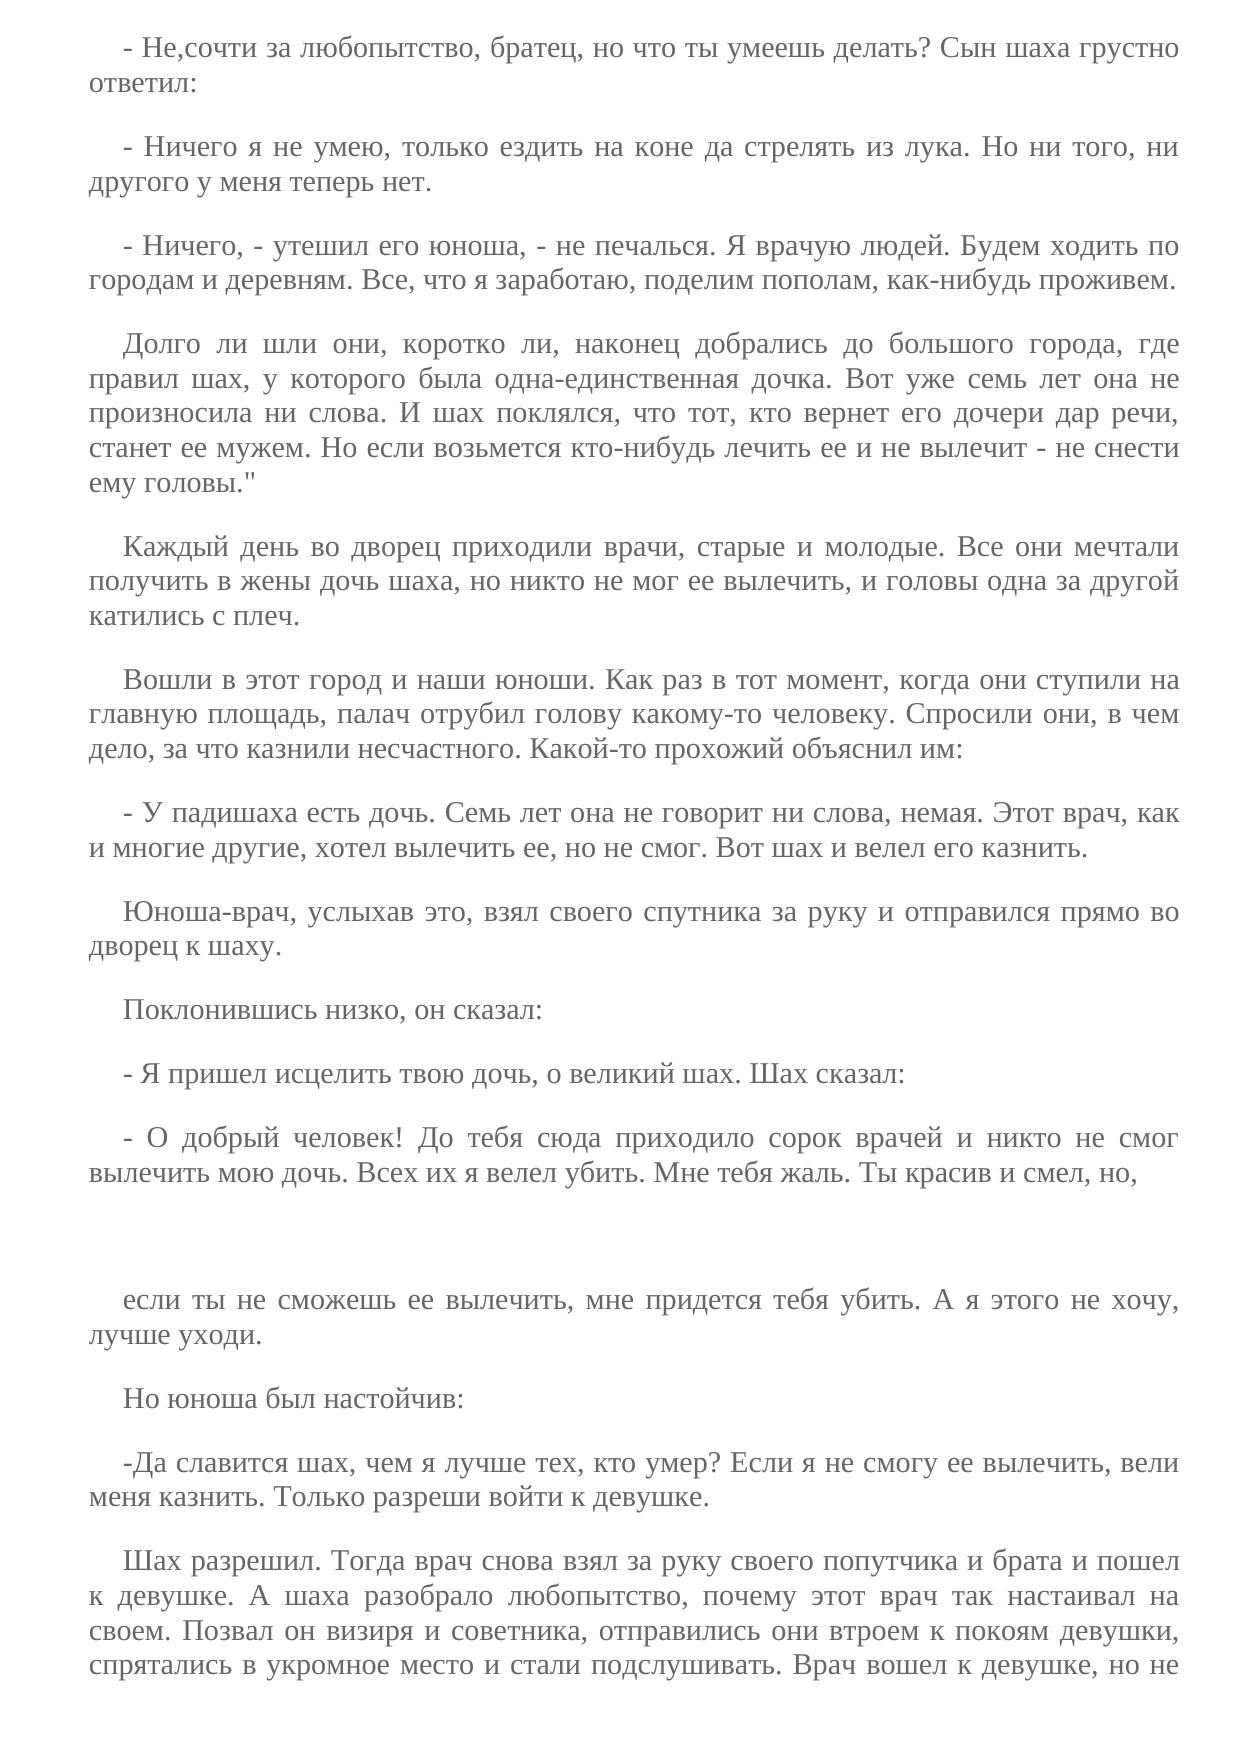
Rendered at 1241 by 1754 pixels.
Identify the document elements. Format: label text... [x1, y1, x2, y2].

text Поклонившись низко, он сказал: [89, 991, 1181, 1026]
text Вошли в этот город и наши юноши. Как раз в тот момент, когда они ступили на главную площадь, палач отрубил голову какому-то человеку. Спросили они, в чем дело, за что казнили несчастного. Какой-то прохожий объяснил им: [89, 661, 1181, 765]
text если ты не сможешь ее вылечить, мне придется тебя убить. А я этого не хочу, лучше уходи. [89, 1281, 1181, 1351]
text Но юноша был настойчив: [89, 1380, 1181, 1415]
text Юноша-врач, услыхав это, взял своего спутника за руку и отправился прямо во дворец к шаху. [89, 893, 1181, 962]
text - Я пришел исцелить твою дочь, о великий шах. Шах сказал: [89, 1055, 1181, 1090]
text - Не,сочти за любопытство, братец, но что ты умеешь делать? Сын шаха грустно ответил: [89, 29, 1181, 99]
text - У падишаха есть дочь. Семь лет она не говорит ни слова, немая. Этот врач, как и многие другие, хотел вылечить ее, но не смог. Вот шах и велел его казнить. [89, 794, 1181, 864]
text - Ничего я не умею, только ездить на коне да стрелять из лука. Но ни того, ни другого у меня теперь нет. [89, 128, 1181, 197]
text - О добрый человек! До тебя сюда приходило сорок врачей и никто не смог вылечить мою дочь. Всех их я велел убить. Мне тебя жаль. Ты красив и смел, но, [89, 1119, 1181, 1188]
text Долго ли шли они, коротко ли, наконец добрались до большого города, где правил шах, у которого была одна-единственная дочка. Вот уже семь лет она не произносила ни слова. И шах поклялся, что тот, кто вернет его дочери дар речи, станет ее мужем. Но если возьмется кто-нибудь лечить ее и не вылечит - не снести ему головы." [89, 325, 1181, 499]
text Каждый день во дворец приходили врачи, старые и молодые. Все они мечтали получить в жены дочь шаха, но никто не мог ее вылечить, и головы одна за другой катились с плеч. [89, 528, 1181, 632]
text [89, 1542, 1181, 1681]
text - Ничего, - утешил его юноша, - не печалься. Я врачую людей. Будем ходить по городам и деревням. Все, что я заработаю, поделим пополам, как-нибудь проживем. [89, 227, 1181, 296]
text -Да славится шах, чем я лучше тех, кто умер? Если я не смогу ее вылечить, вели меня казнить. Только разреши войти к девушке. [89, 1444, 1181, 1513]
